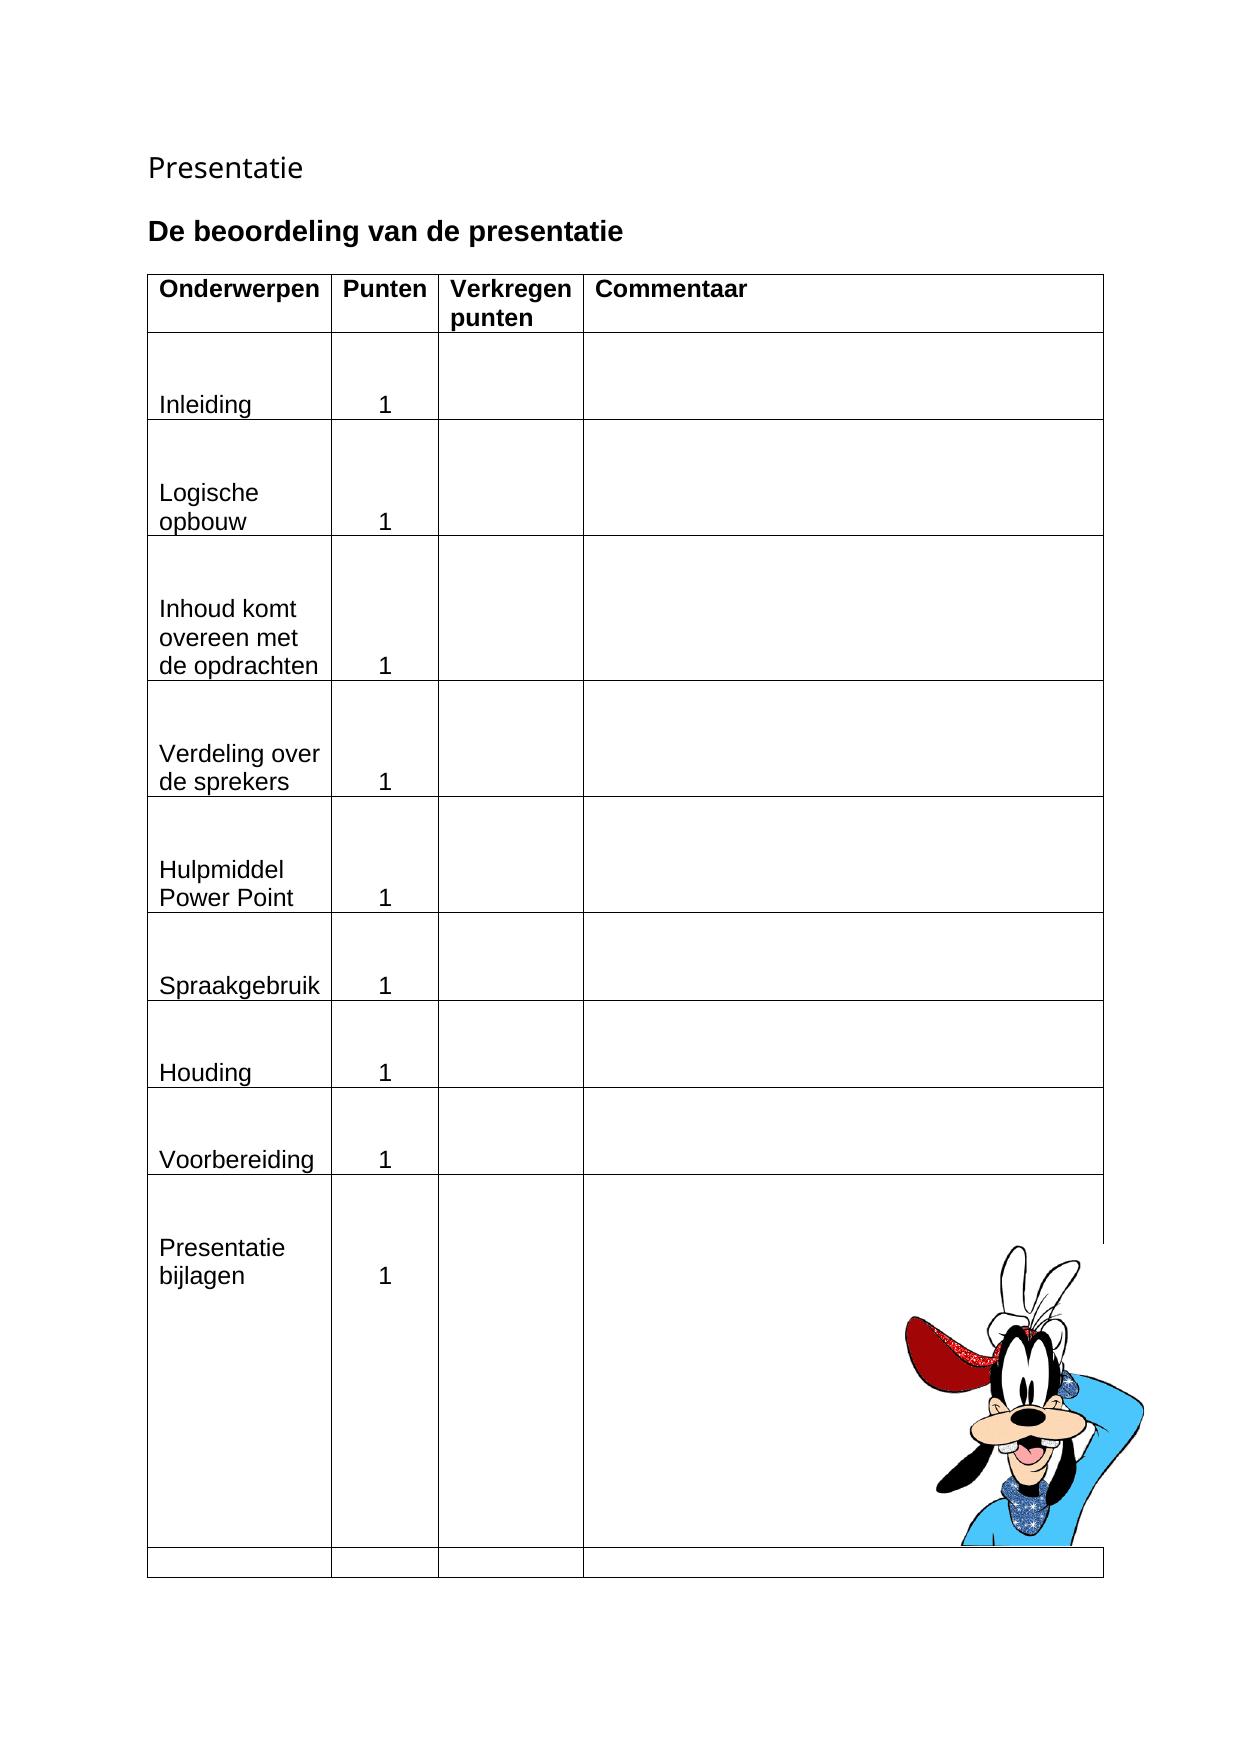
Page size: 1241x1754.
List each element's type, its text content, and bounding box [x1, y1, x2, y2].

table_cell [584, 536, 1103, 680]
table_cell Spraakgebruik [148, 913, 331, 999]
table_cell [584, 333, 1103, 419]
table_cell Inhoud komt overeen met de opdrachten [148, 536, 331, 680]
table_header Commentaar [584, 275, 1103, 332]
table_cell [148, 1548, 331, 1577]
table_cell [439, 536, 583, 680]
table_cell [584, 1001, 1103, 1087]
table_header Verkregen punten [439, 275, 583, 332]
table_cell [584, 420, 1103, 535]
table_cell Houding [148, 1001, 331, 1087]
table_cell [584, 1088, 1103, 1174]
table_cell 1 [332, 1001, 438, 1087]
table_cell Inleiding [148, 333, 331, 419]
table_cell [584, 1175, 1103, 1547]
table_cell 1 [332, 681, 438, 796]
table_cell [584, 681, 1103, 796]
table_cell 1 [332, 913, 438, 999]
table_cell 1 [332, 1548, 438, 1577]
table_header Onderwerpen [148, 275, 331, 332]
text Presentatie [148, 148, 1093, 187]
picture [893, 1244, 1145, 1547]
table_cell Voorbereiding [148, 1088, 331, 1174]
table_cell [439, 681, 583, 796]
table_cell 1 [332, 1088, 438, 1174]
table_cell Logische opbouw [148, 420, 331, 535]
table_cell [439, 420, 583, 535]
text De beoordeling van de presentatie [148, 214, 1093, 248]
table_cell [439, 1001, 583, 1087]
table_cell [439, 333, 583, 419]
table_cell 1 [332, 536, 438, 680]
table_cell [584, 1548, 1103, 1577]
table_cell [584, 913, 1103, 999]
table_cell [439, 1548, 583, 1577]
table_cell 1 [332, 1175, 438, 1547]
table_header Punten [332, 275, 438, 332]
table_cell Verdeling over de sprekers [148, 681, 331, 796]
table_cell 1 [332, 797, 438, 912]
table_cell Presentatie bijlagen [148, 1175, 331, 1547]
table_cell [439, 797, 583, 912]
table_cell 1 [332, 333, 438, 419]
table_cell Hulpmiddel Power Point [148, 797, 331, 912]
table_cell 1 [332, 420, 438, 535]
table_cell [439, 1088, 583, 1174]
table_cell [439, 913, 583, 999]
table_cell [439, 1175, 583, 1547]
table_cell [584, 797, 1103, 912]
